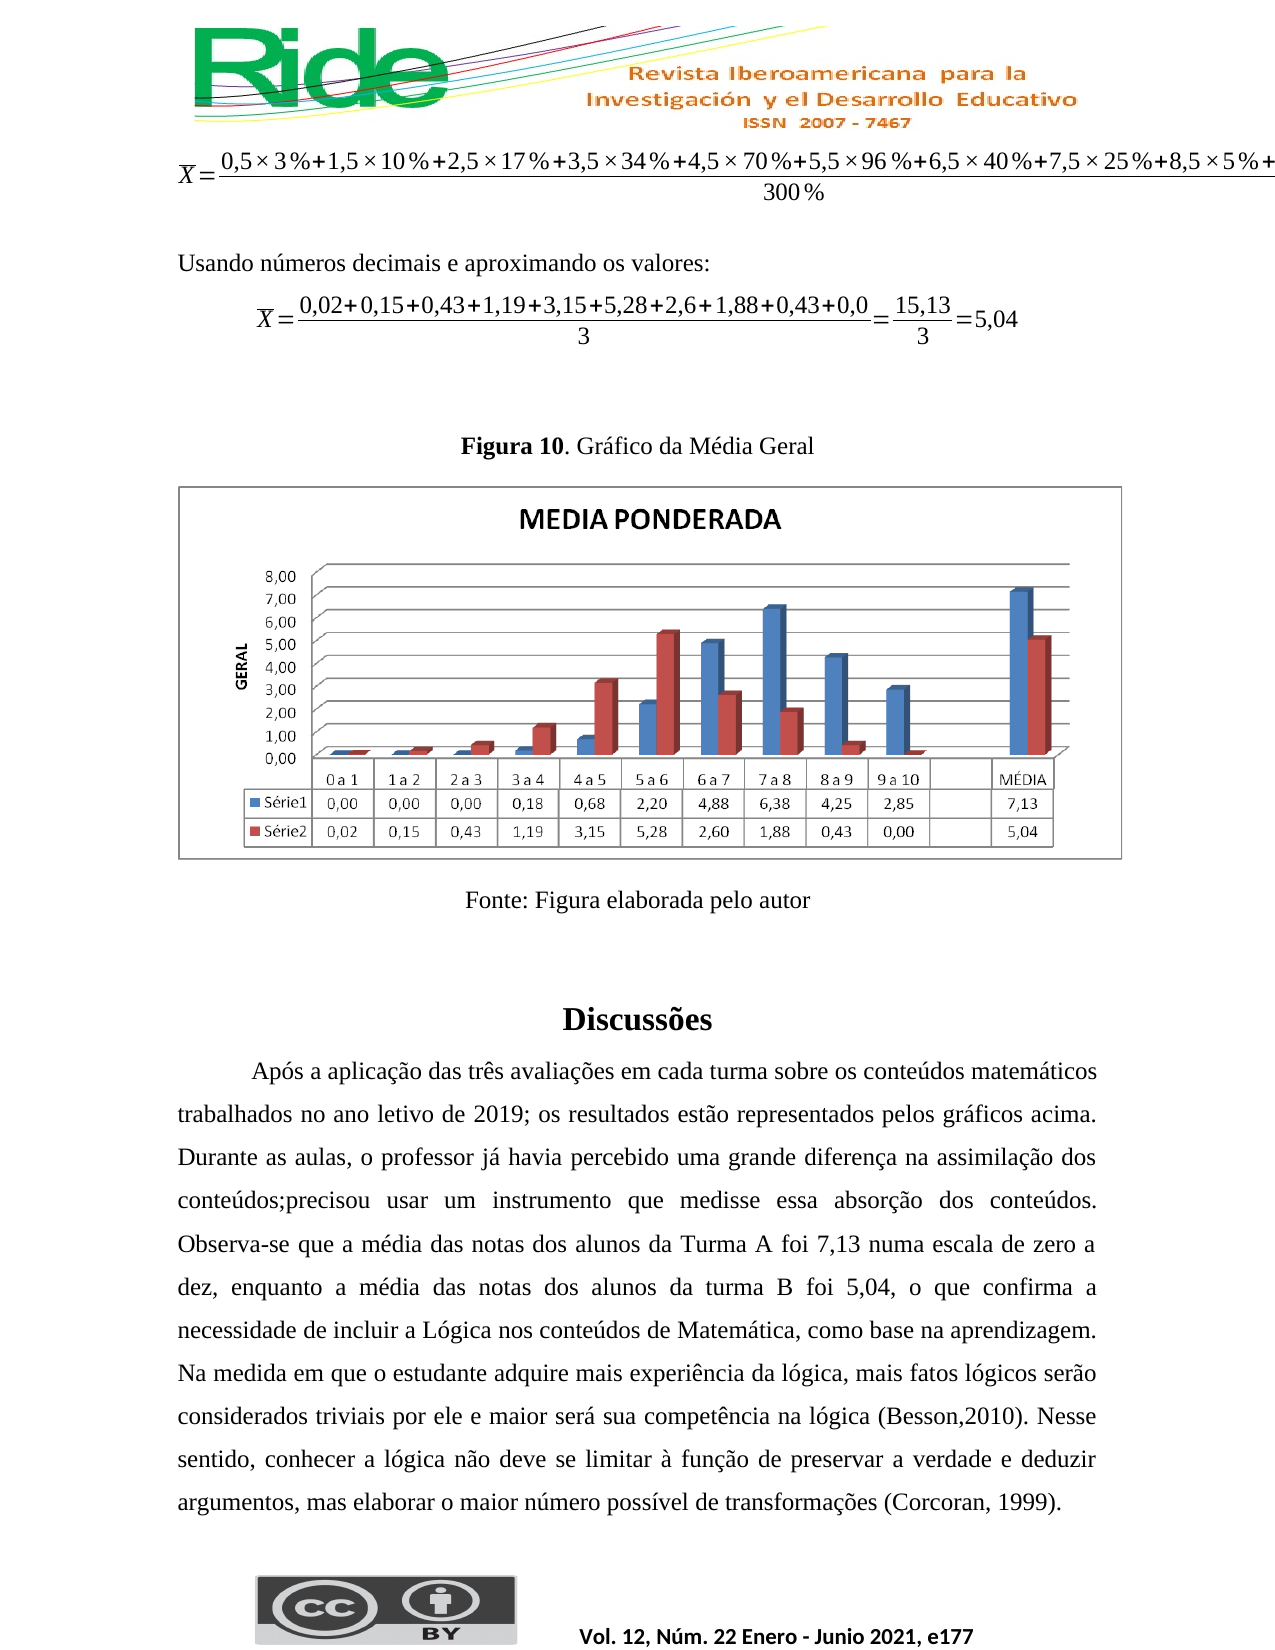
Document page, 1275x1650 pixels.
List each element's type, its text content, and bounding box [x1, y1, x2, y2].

picture [177, 486, 1123, 860]
text Discussões [177, 999, 1098, 1037]
picture [194, 26, 1081, 130]
text Figura 10. Gráfico da Média Geral [177, 431, 1098, 459]
text Após a aplicação das três avaliações em cada turma sobre os conteúdos matemáticos trabalhados no ano letivo de 2019; os resultados estão representados pelos gráficos acima. Durante as aulas, o professor já havia percebido uma grande diferença na assimilação dos conteúdos;precisou usar um instrumento que medisse essa absorção dos conteúdos. Observa-se que a média das notas dos alunos da Turma A foi 7,13 numa escala de zero a dez, enquanto a média das notas dos alunos da turma B foi 5,04, o que confirma a necessidade de incluir a Lógica nos conteúdos de Matemática, como base na aprendizagem. Na medida em que o estudante adquire mais experiência da lógica, mais fatos lógicos serão considerados triviais por ele e maior será sua competência na lógica (Besson,2010). Nesse sentido, conhecer a lógica não deve se limitar à função de preservar a verdade e deduzir argumentos, mas elaborar o maior número possível de transformações (Corcoran, 1999). [177, 1056, 1098, 1516]
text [177, 248, 1098, 277]
picture [254, 1575, 518, 1645]
text Fonte: Figura elaborada pelo autor [177, 886, 1098, 914]
